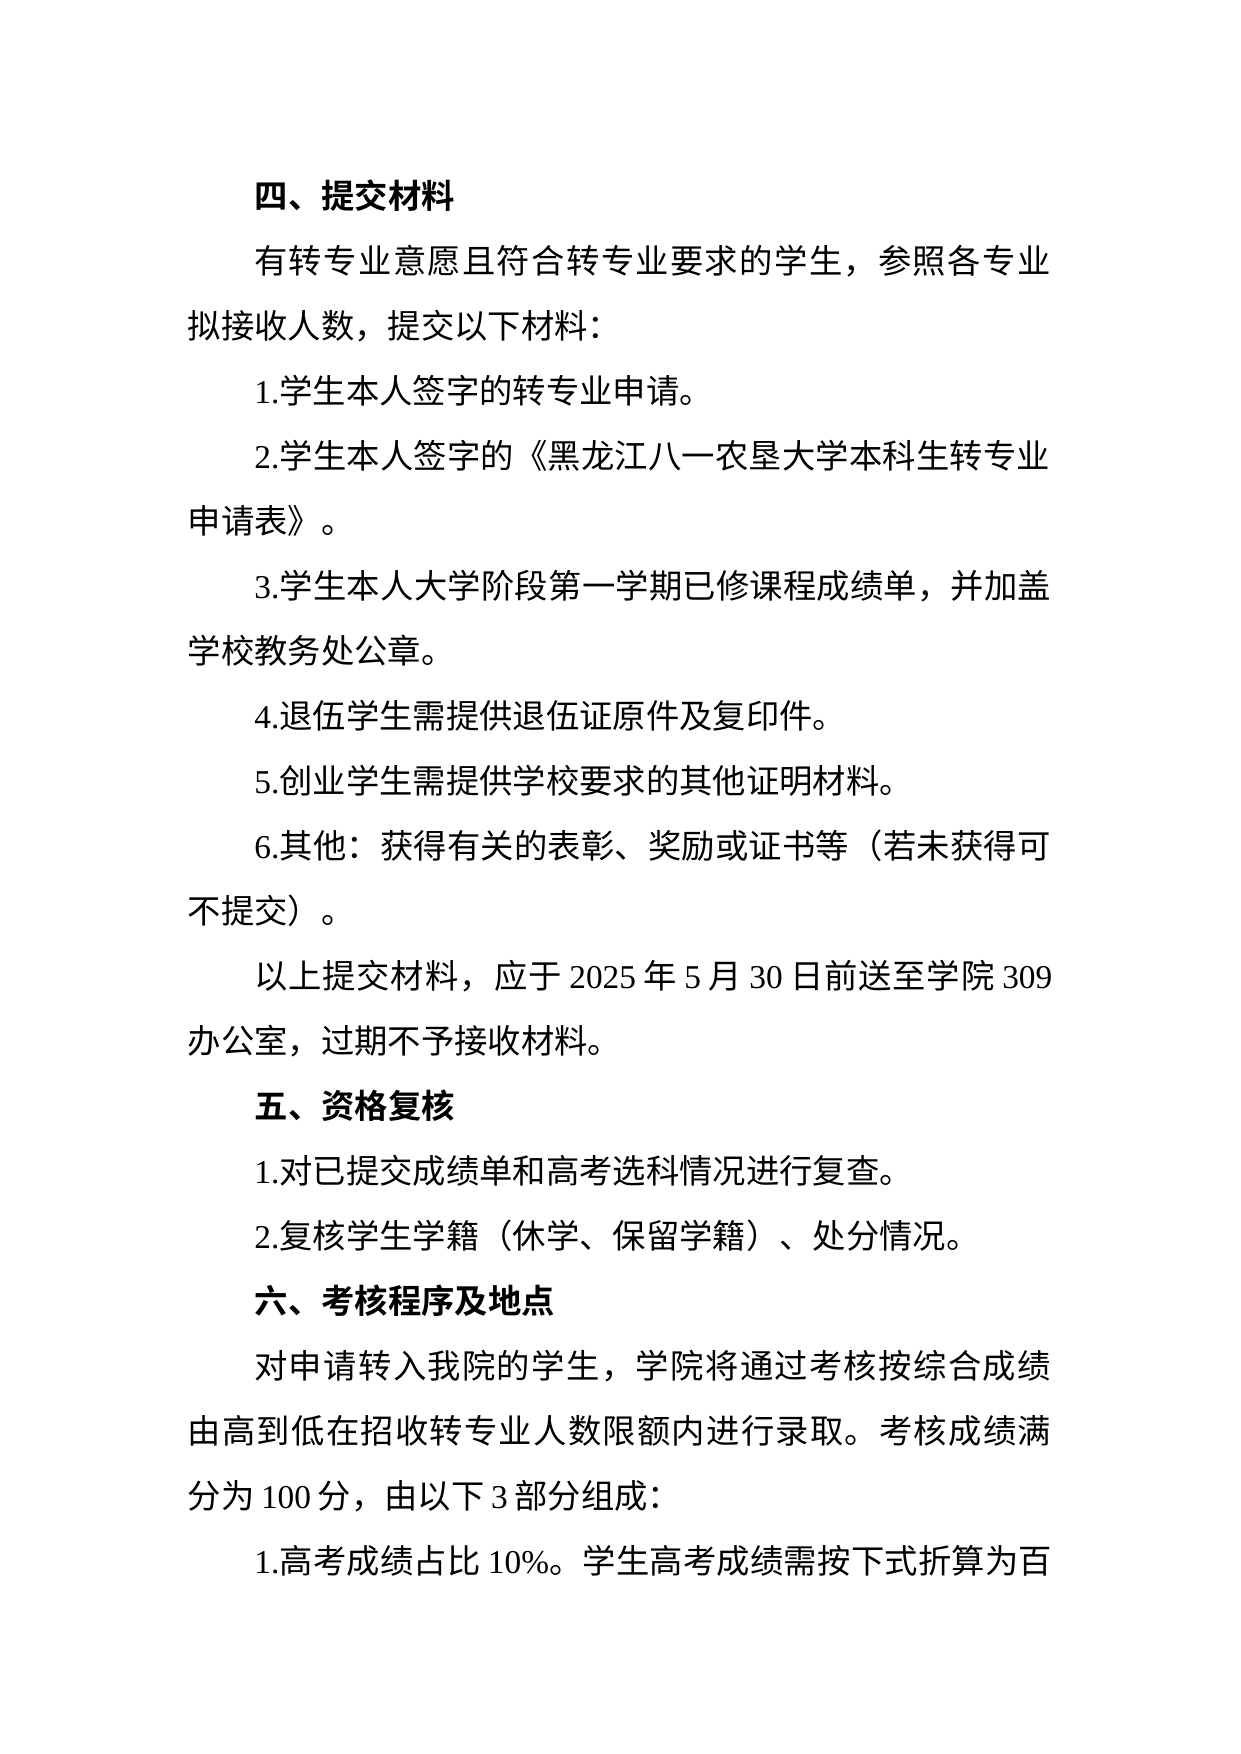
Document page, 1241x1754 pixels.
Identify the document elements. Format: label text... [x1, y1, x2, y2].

text 3.学生本人大学阶段第一学期已修课程成绩单，并加盖学校教务处公章。 [187, 552, 1053, 682]
text 对申请转入我院的学生，学院将通过考核按综合成绩由高到低在招收转专业人数限额内进行录取。考核成绩满分为100分，由以下3部分组成： [187, 1332, 1053, 1527]
text 6.其他：获得有关的表彰、奖励或证书等（若未获得可不提交）。 [187, 812, 1053, 942]
text 以上提交材料，应于2025年5月30日前送至学院309办公室，过期不予接收材料。 [187, 942, 1053, 1072]
text 5.创业学生需提供学校要求的其他证明材料。 [187, 747, 1053, 812]
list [187, 1527, 1053, 1592]
text 五、资格复核 [187, 1072, 1053, 1137]
text 2.学生本人签字的《黑龙江八一农垦大学本科生转专业申请表》。 [187, 422, 1053, 552]
text 四、提交材料 [187, 162, 1053, 227]
text 六、考核程序及地点 [187, 1267, 1053, 1332]
text 2.复核学生学籍（休学、保留学籍）、处分情况。 [187, 1202, 1053, 1267]
text 有转专业意愿且符合转专业要求的学生，参照各专业拟接收人数，提交以下材料： [187, 227, 1053, 357]
text 1.学生本人签字的转专业申请。 [187, 357, 1053, 422]
text 4.退伍学生需提供退伍证原件及复印件。 [187, 682, 1053, 747]
text 1.对已提交成绩单和高考选科情况进行复查。 [187, 1137, 1053, 1202]
